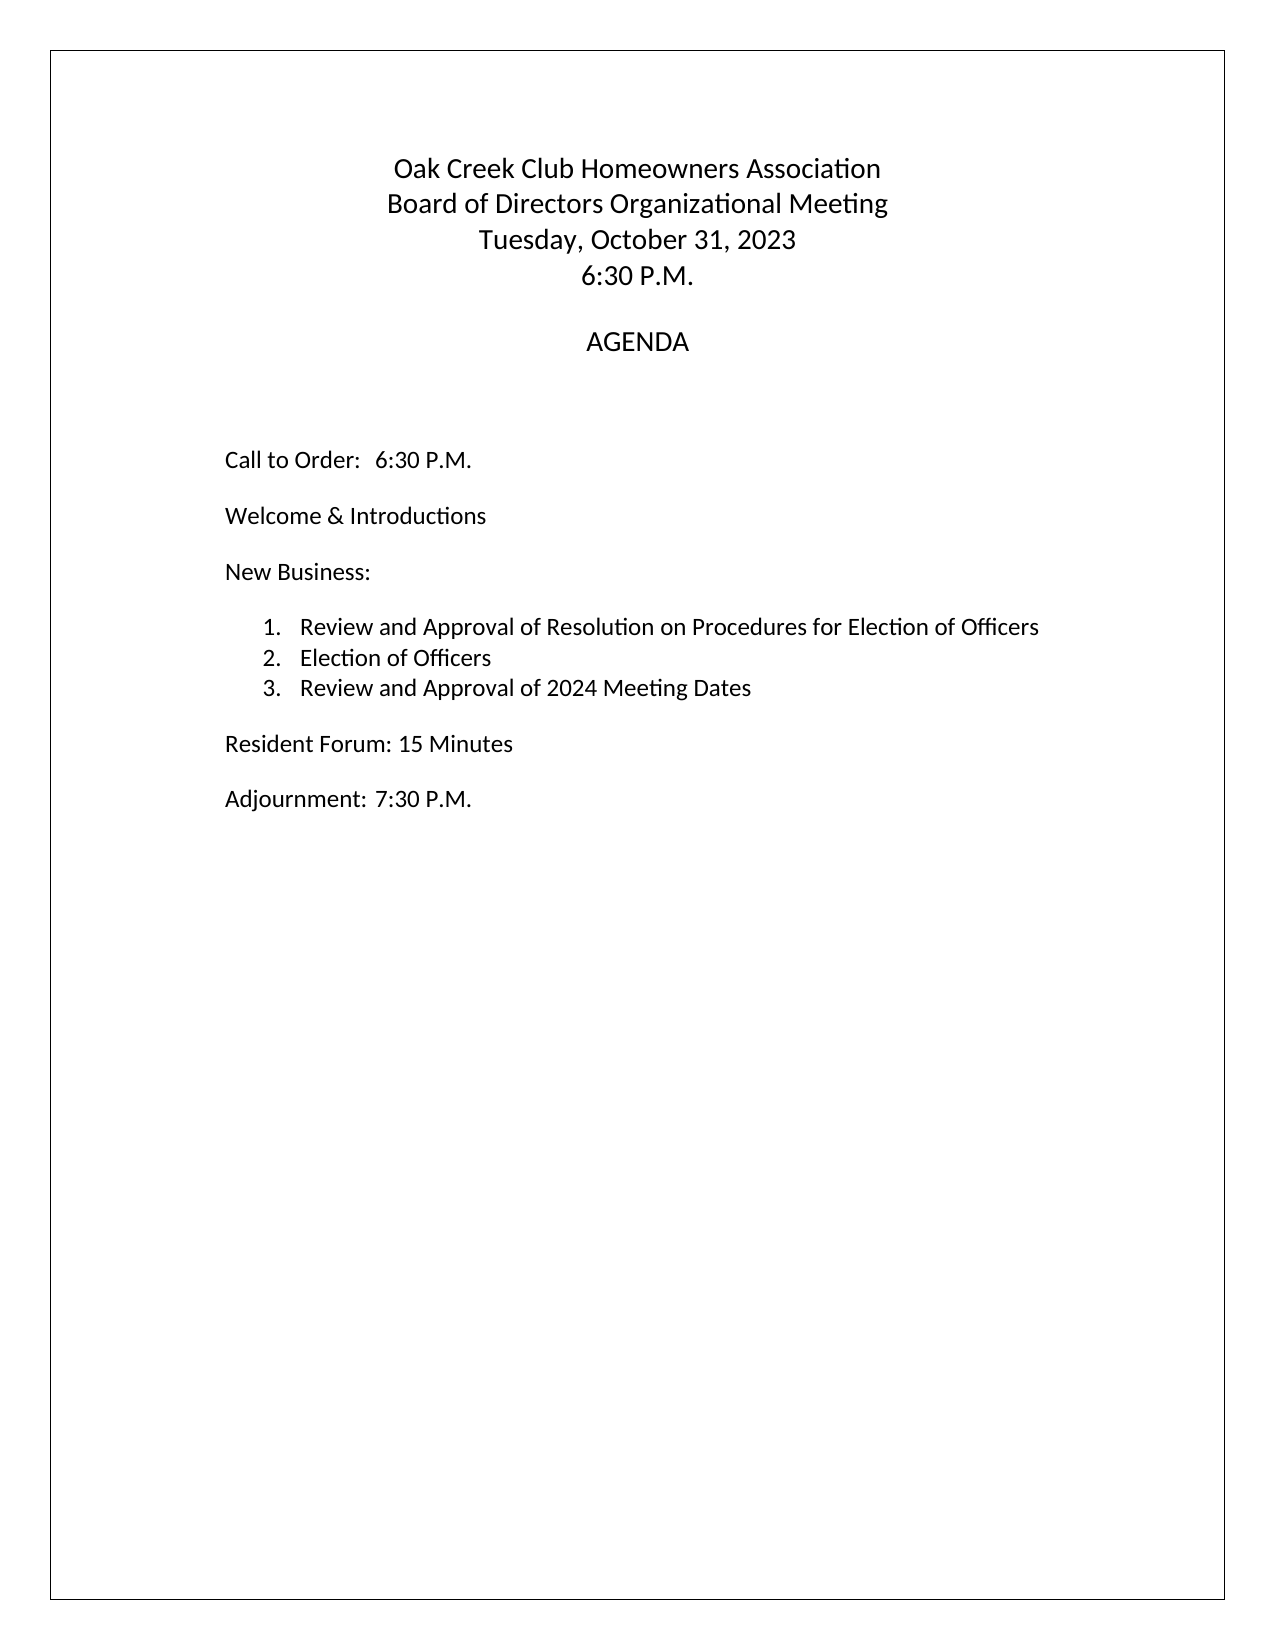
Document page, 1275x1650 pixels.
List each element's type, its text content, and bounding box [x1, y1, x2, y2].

text Tuesday, October 31, 2023 [150, 221, 1125, 257]
list Review and Approval of 2024 Meeting Dates [262, 672, 1125, 703]
text Oak Creek Club Homeowners Association [150, 150, 1125, 186]
list Review and Approval of Resolution on Procedures for Election of Officers [262, 611, 1125, 642]
text Board of Directors Organizational Meeting [150, 186, 1125, 221]
text Welcome & Introductions [150, 500, 1125, 531]
text Call to Order: 6:30 P.M. [150, 445, 1125, 475]
list Election of Officers [262, 642, 1125, 672]
text 6:30 P.M. [150, 257, 1125, 292]
text AGENDA [150, 323, 1125, 359]
text Resident Forum: 15 Minutes [150, 728, 1125, 758]
text New Business: [150, 556, 1125, 586]
text Adjournment: 7:30 P.M. [150, 783, 1125, 814]
